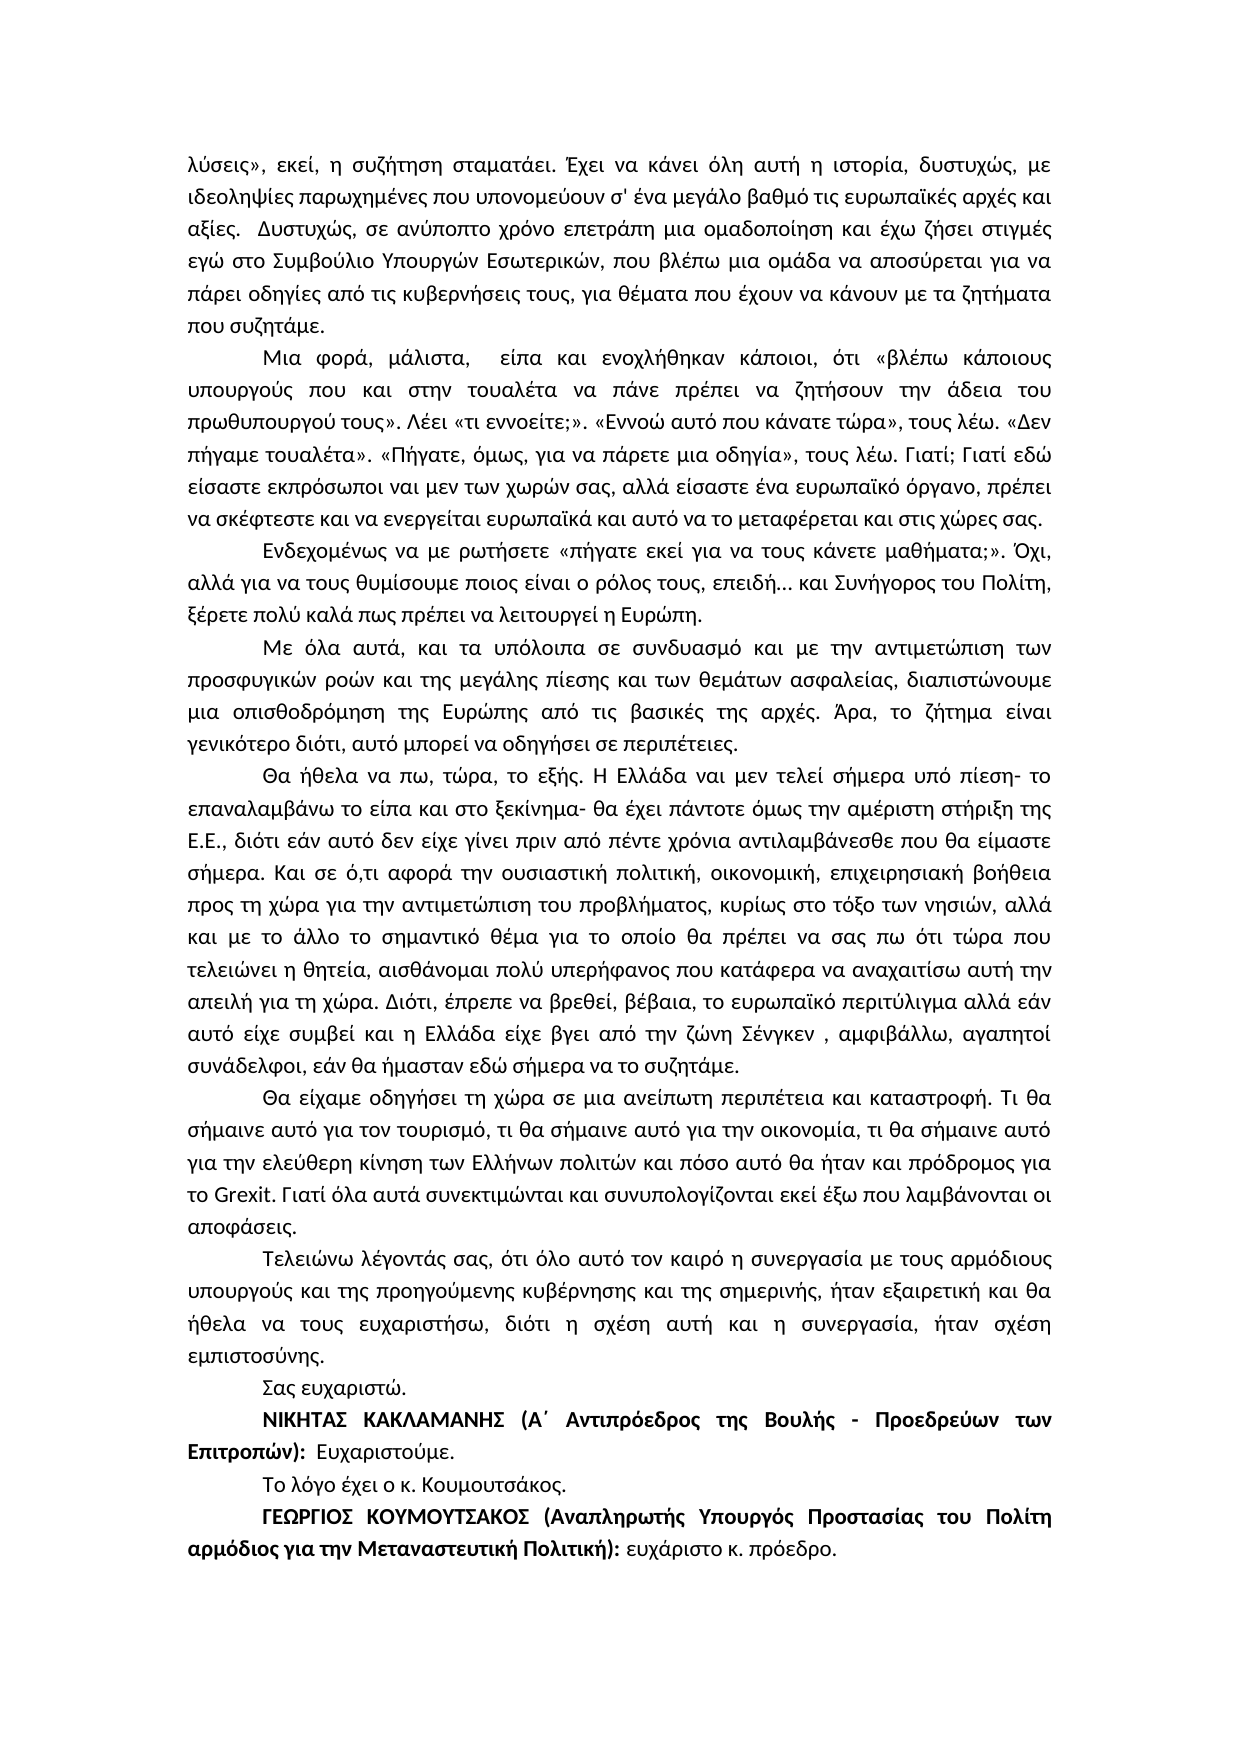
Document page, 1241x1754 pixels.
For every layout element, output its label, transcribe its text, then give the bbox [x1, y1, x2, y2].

text Με όλα αυτά, και τα υπόλοιπα σε συνδυασμό και με την αντιμετώπιση των προσφυγικών ροών και της μεγάλης πίεσης και των θεμάτων ασφαλείας, διαπιστώνουμε μια οπισθοδρόμηση της Ευρώπης από τις βασικές της αρχές. Άρα, το ζήτημα είναι γενικότερο διότι, αυτό μπορεί να οδηγήσει σε περιπέτειες. [187, 633, 1053, 757]
text Σας ευχαριστώ. [187, 1373, 1053, 1401]
text Ενδεχομένως να με ρωτήσετε «πήγατε εκεί για να τους κάνετε μαθήματα;». Όχι, αλλά για να τους θυμίσουμε ποιος είναι ο ρόλος τους, επειδή… και Συνήγορος του Πολίτη, ξέρετε πολύ καλά πως πρέπει να λειτουργεί η Ευρώπη. [187, 536, 1053, 629]
text ΝΙΚΗΤΑΣ ΚΑΚΛΑΜΑΝΗΣ (Α΄ Αντιπρόεδρος της Βουλής - Προεδρεύων των Επιτροπών): Ευχαριστούμε. [187, 1405, 1053, 1466]
text Θα ήθελα να πω, τώρα, το εξής. Η Ελλάδα ναι μεν τελεί σήμερα υπό πίεση- το επαναλαμβάνω το είπα και στο ξεκίνημα- θα έχει πάντοτε όμως την αμέριστη στήριξη της Ε.Ε., διότι εάν αυτό δεν είχε γίνει πριν από πέντε χρόνια αντιλαμβάνεσθε που θα είμαστε σήμερα. Και σε ό,τι αφορά την ουσιαστική πολιτική, οικονομική, επιχειρησιακή βοήθεια προς τη χώρα για την αντιμετώπιση του προβλήματος, κυρίως στο τόξο των νησιών, αλλά και με το άλλο το σημαντικό θέμα για το οποίο θα πρέπει να σας πω ότι τώρα που τελειώνει η θητεία, αισθάνομαι πολύ υπερήφανος που κατάφερα να αναχαιτίσω αυτή την απειλή για τη χώρα. Διότι, έπρεπε να βρεθεί, βέβαια, το ευρωπαϊκό περιτύλιγμα αλλά εάν αυτό είχε συμβεί και η Ελλάδα είχε βγει από την ζώνη Σένγκεν , αμφιβάλλω, αγαπητοί συνάδελφοι, εάν θα ήμασταν εδώ σήμερα να το συζητάμε. [187, 762, 1053, 1079]
text Μια φορά, μάλιστα, είπα και ενοχλήθηκαν κάποιοι, ότι «βλέπω κάποιους υπουργούς που και στην τουαλέτα να πάνε πρέπει να ζητήσουν την άδεια του πρωθυπουργού τους». Λέει «τι εννοείτε;». «Εννοώ αυτό που κάνατε τώρα», τους λέω. «Δεν πήγαμε τουαλέτα». «Πήγατε, όμως, για να πάρετε μια οδηγία», τους λέω. Γιατί; Γιατί εδώ είσαστε εκπρόσωποι ναι μεν των χωρών σας, αλλά είσαστε ένα ευρωπαϊκό όργανο, πρέπει να σκέφτεστε και να ενεργείται ευρωπαϊκά και αυτό να το μεταφέρεται και στις χώρες σας. [187, 343, 1053, 532]
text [187, 150, 1053, 339]
text Θα είχαμε οδηγήσει τη χώρα σε μια ανείπωτη περιπέτεια και καταστροφή. Τι θα σήμαινε αυτό για τον τουρισμό, τι θα σήμαινε αυτό για την οικονομία, τι θα σήμαινε αυτό για την ελεύθερη κίνηση των Ελλήνων πολιτών και πόσο αυτό θα ήταν και πρόδρομος για το Grexit. Γιατί όλα αυτά συνεκτιμώνται και συνυπολογίζονται εκεί έξω που λαμβάνονται οι αποφάσεις. [187, 1083, 1053, 1240]
text Τελειώνω λέγοντάς σας, ότι όλο αυτό τον καιρό η συνεργασία με τους αρμόδιους υπουργούς και της προηγούμενης κυβέρνησης και της σημερινής, ήταν εξαιρετική και θα ήθελα να τους ευχαριστήσω, διότι η σχέση αυτή και η συνεργασία, ήταν σχέση εμπιστοσύνης. [187, 1244, 1053, 1369]
text Το λόγο έχει ο κ. Κουμουτσάκος. [187, 1470, 1053, 1498]
text ΓΕΩΡΓΙΟΣ ΚΟΥΜΟΥΤΣΑΚΟΣ (Αναπληρωτής Υπουργός Προστασίας του Πολίτη αρμόδιος για την Μεταναστευτική Πολιτική): ευχάριστο κ. πρόεδρο. [187, 1502, 1053, 1562]
